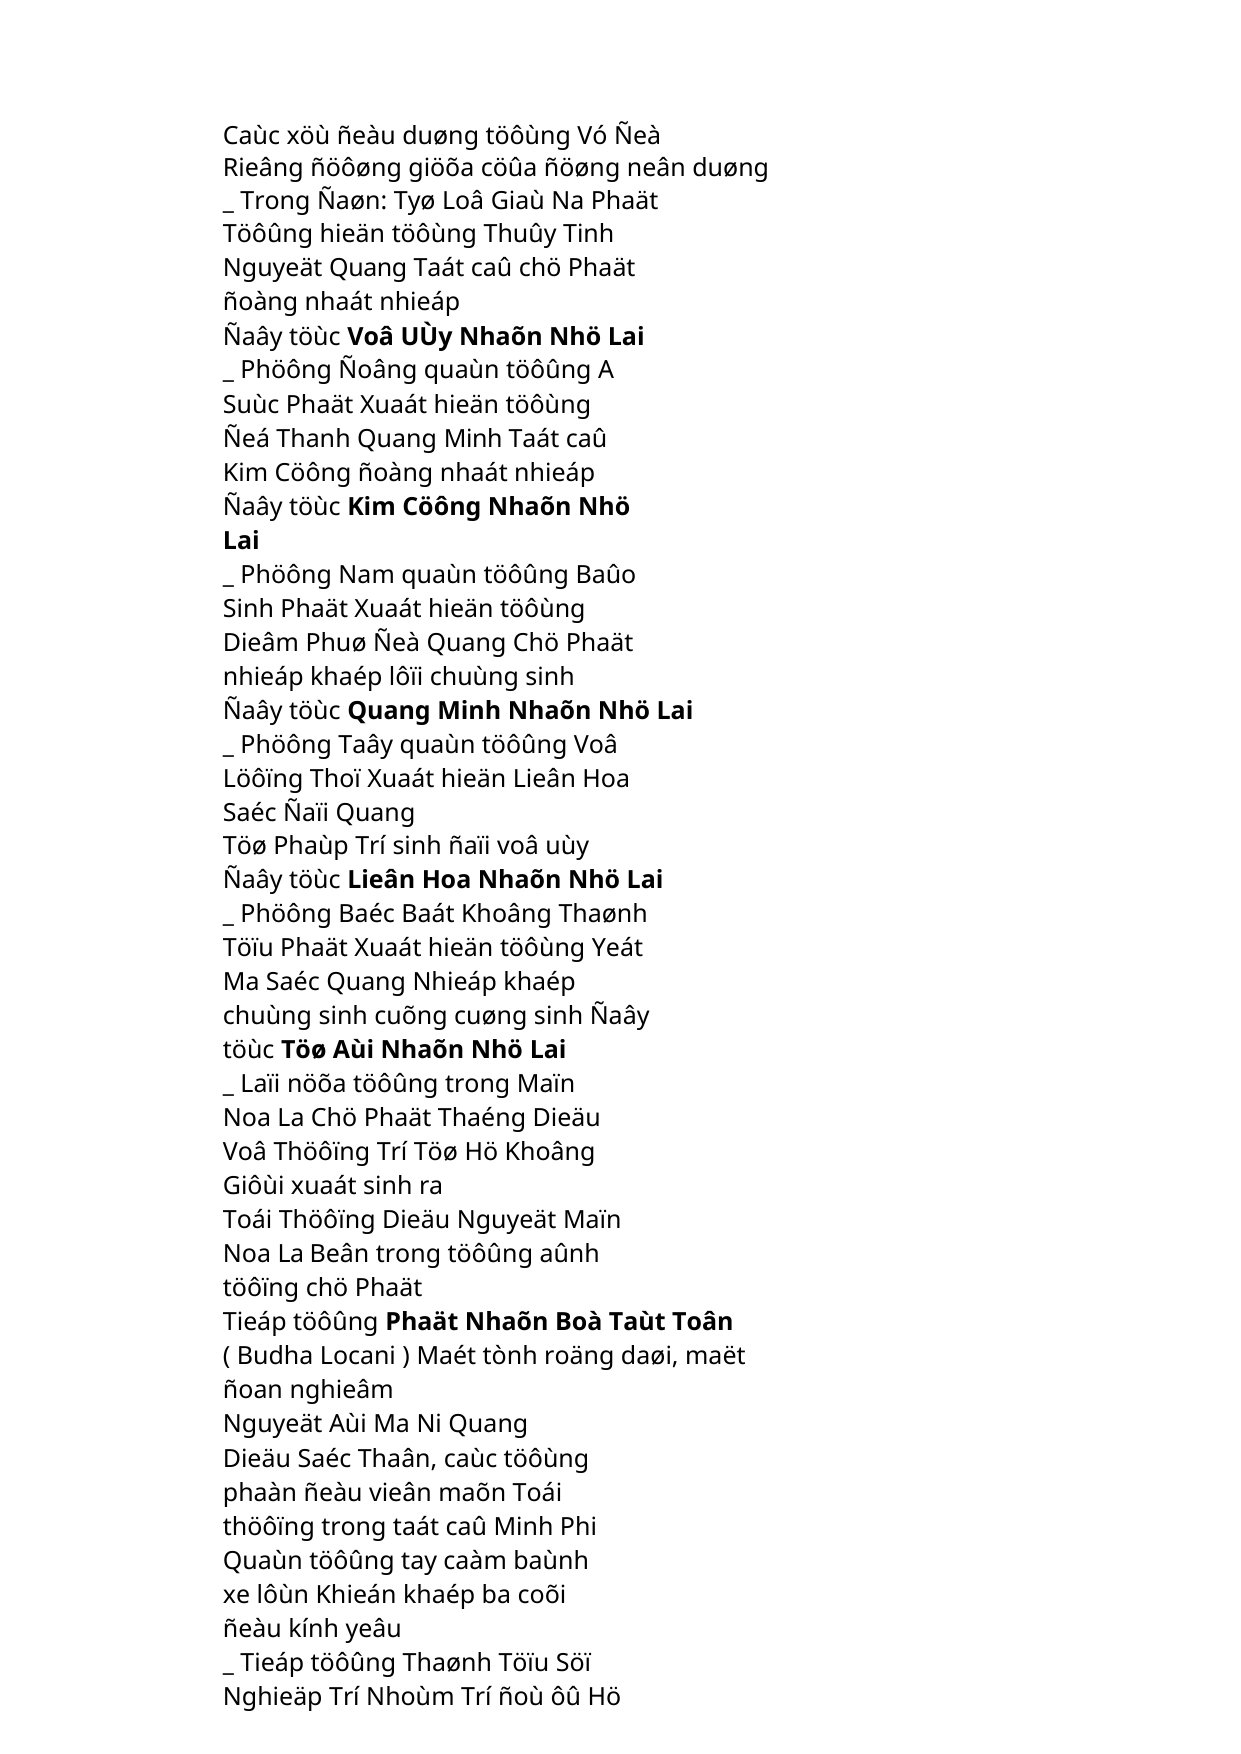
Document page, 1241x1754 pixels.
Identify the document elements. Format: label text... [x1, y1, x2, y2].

text Ñaây töùc Voâ UÙy Nhaõn Nhö Lai [223, 318, 1107, 352]
text Nguyeät Aùi Ma Ni Quang Dieäu Saéc Thaân, caùc töôùng phaàn ñeàu vieân maõn Toái thöôïng trong taát caû Minh Phi Quaùn töôûng tay caàm baùnh xe lôùn Khieán khaép ba coõi ñeàu kính yeâu [223, 1406, 600, 1644]
text _ Phöông Nam quaùn töôûng Baûo Sinh Phaät Xuaát hieän töôùng Dieâm Phuø Ñeà Quang Chö Phaät nhieáp khaép lôïi chuùng sinh [223, 557, 656, 693]
text Töø Phaùp Trí sinh ñaïi voâ uùy [223, 829, 1107, 861]
text _ Trong Ñaøn: Tyø Loâ Giaù Na Phaät [223, 183, 1107, 216]
text _ Phöông Baéc Baát Khoâng Thaønh Töïu Phaät Xuaát hieän töôùng Yeát Ma Saéc Quang Nhieáp khaép chuùng sinh cuõng cuøng sinh Ñaây töùc Töø Aùi Nhaõn Nhö Lai [223, 895, 662, 1066]
text Tieáp töôûng Phaät Nhaõn Boà Taùt Toân ( Budha Locani ) Maét tònh roäng daøi, maët ñoan nghieâm [223, 1304, 805, 1406]
text Töôûng hieän töôùng Thuûy Tinh Nguyeät Quang Taát caû chö Phaät ñoàng nhaát nhieáp [223, 216, 687, 318]
text _ Laïi nöõa töôûng trong Maïn Noa La Chö Phaät Thaéng Dieäu Voâ Thöôïng Trí Töø Hö Khoâng Giôùi xuaát sinh ra [223, 1066, 614, 1202]
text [223, 1644, 634, 1713]
text _ Phöông Taây quaùn töôûng Voâ Löôïng Thoï Xuaát hieän Lieân Hoa Saéc Ñaïi Quang [223, 727, 652, 829]
text Caùc xöù ñeàu duøng töôùng Vó Ñeà [223, 118, 1107, 151]
text Ñaây töùc Lieân Hoa Nhaõn Nhö Lai [223, 861, 1107, 895]
text Rieâng ñöôøng giöõa cöûa ñöøng neân duøng [223, 151, 1107, 183]
text Toái Thöôïng Dieäu Nguyeät Maïn Noa La Beân trong töôûng aûnh töôïng chö Phaät [223, 1202, 656, 1304]
text _ Phöông Ñoâng quaùn töôûng A Suùc Phaät Xuaát hieän töôùng Ñeá Thanh Quang Minh Taát caû Kim Cöông ñoàng nhaát nhieáp Ñaây töùc Kim Cöông Nhaõn Nhö Lai [223, 352, 639, 557]
text Ñaây töùc Quang Minh Nhaõn Nhö Lai [223, 693, 1107, 727]
